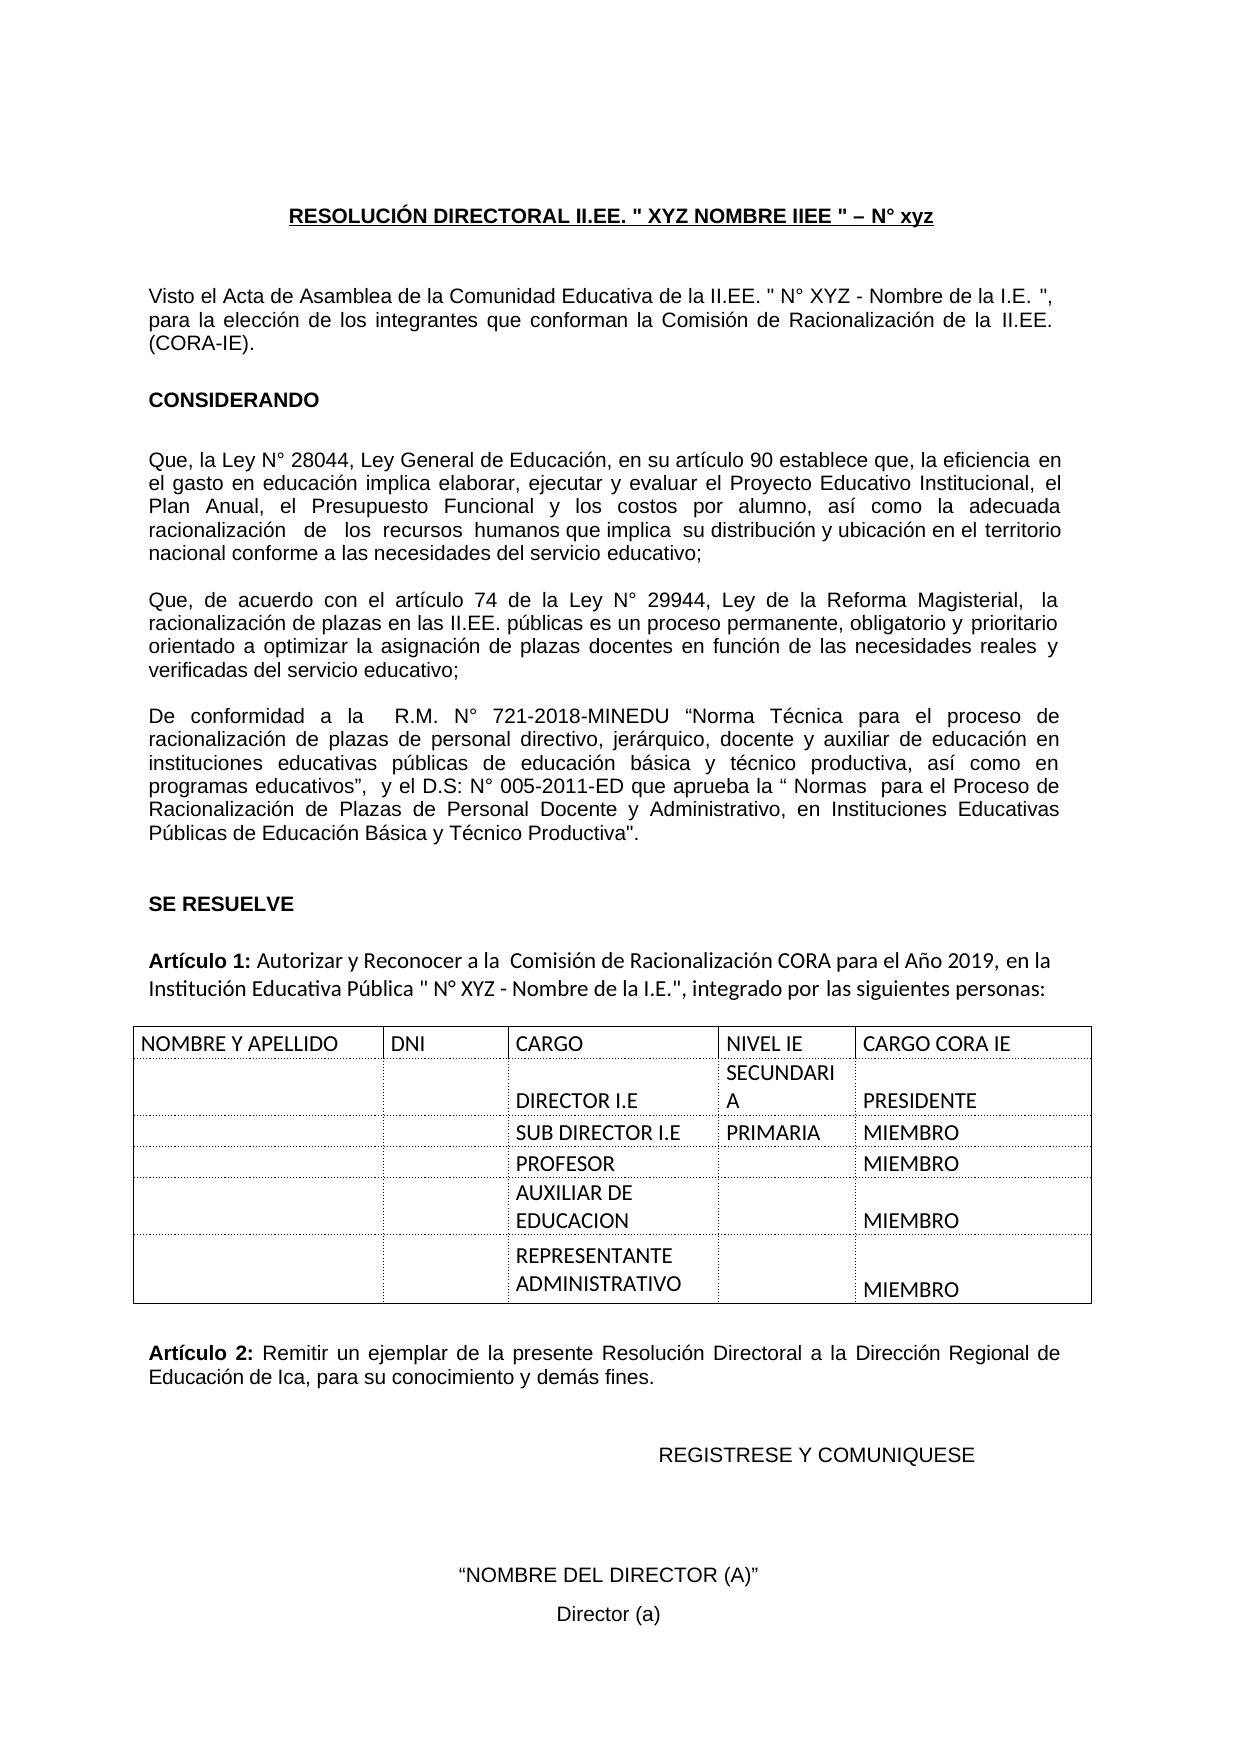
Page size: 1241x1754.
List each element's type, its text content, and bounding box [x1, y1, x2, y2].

table_cell [383, 1177, 508, 1234]
table_cell [719, 1146, 856, 1177]
text Artículo 2: Remitir un ejemplar de la presente Resolución Directoral a la Dirección Regional de Educación de Ica, para su conocimiento y demás fines. [148, 1342, 1060, 1389]
text REGISTRESE Y COMUNIQUESE [598, 1443, 1053, 1467]
table_cell [383, 1234, 508, 1303]
table_header NIVEL IE [719, 1027, 855, 1057]
table_cell [719, 1234, 856, 1303]
text Visto el Acta de Asamblea de la Comunidad Educativa de la II.EE. " N° XYZ - Nombre de la I.E. ", para la elección de los integrantes que conforman la Comisión de Racionalización de la II.EE. (CORA-IE). [148, 285, 1053, 355]
table_cell [134, 1146, 383, 1177]
table_cell MIEMBRO [856, 1234, 1091, 1303]
table_cell MIEMBRO [856, 1115, 1091, 1146]
table_cell SUB DIRECTOR I.E [508, 1115, 719, 1146]
table_cell DIRECTOR I.E [508, 1058, 719, 1114]
table_cell AUXILIAR DE EDUCACION [508, 1177, 719, 1234]
table_cell [134, 1058, 383, 1114]
table_cell PROFESOR [508, 1146, 719, 1177]
table_cell [383, 1146, 508, 1177]
subtitle CONSIDERANDO [148, 387, 1053, 411]
table_cell [383, 1058, 508, 1114]
text Que, la Ley N° 28044, Ley General de Educación, en su artículo 90 establece que, la eficiencia en el gasto en educación implica elaborar, ejecutar y evaluar el Proyecto Educativo Institucional, el Plan Anual, el Presupuesto Funcional y los costos por alumno, así como la adecuada racionalización de los recursos humanos que implica su distribución y ubicación en el territorio nacional conforme a las necesidades del servicio educativo; [148, 448, 1061, 565]
text Artículo 1: Autorizar y Reconocer a la Comisión de Racionalización CORA para el Año 2019, en la Institución Educativa Pública " N° XYZ - Nombre de la I.E.", integrado por las siguientes personas: [148, 946, 1086, 1002]
text “NOMBRE DEL DIRECTOR (A)” [411, 1563, 806, 1587]
text Que, de acuerdo con el artículo 74 de la Ley N° 29944, Ley de la Reforma Magisterial, la racionalización de plazas en las II.EE. públicas es un proceso permanente, obligatorio y prioritario orientado a optimizar la asignación de plazas docentes en función de las necesidades reales y verificadas del servicio educativo; [148, 588, 1058, 682]
table_cell REPRESENTANTE ADMINISTRATIVO [508, 1234, 719, 1303]
table_cell SECUNDARIA [719, 1058, 856, 1114]
table_header NOMBRE Y APELLIDO [134, 1027, 383, 1057]
table_cell [134, 1115, 383, 1146]
table_header CARGO [509, 1027, 718, 1057]
table_cell [719, 1177, 856, 1234]
table_cell PRIMARIA [719, 1115, 856, 1146]
table_cell MIEMBRO [856, 1146, 1091, 1177]
subtitle RESOLUCIÓN DIRECTORAL II.EE. " XYZ NOMBRE IIEE " – N° xyz [169, 204, 1053, 228]
table_header DNI [384, 1027, 508, 1057]
text Director (a) [411, 1601, 806, 1625]
subtitle SE RESUELVE [148, 892, 1053, 916]
table_header CARGO CORA IE [856, 1027, 1091, 1057]
text De conformidad a la R.M. N° 721-2018-MINEDU “Norma Técnica para el proceso de racionalización de plazas de personal directivo, jerárquico, docente y auxiliar de educación en instituciones educativas públicas de educación básica y técnico productiva, así como en programas educativos”, y el D.S: N° 005-2011-ED que aprueba la “ Normas para el Proceso de Racionalización de Plazas de Personal Docente y Administrativo, en Instituciones Educativas Públicas de Educación Básica y Técnico Productiva". [148, 705, 1061, 845]
table_cell MIEMBRO [856, 1177, 1091, 1234]
table_cell PRESIDENTE [856, 1058, 1091, 1114]
table_cell [134, 1234, 383, 1303]
table_cell [383, 1115, 508, 1146]
table_cell [134, 1177, 383, 1234]
